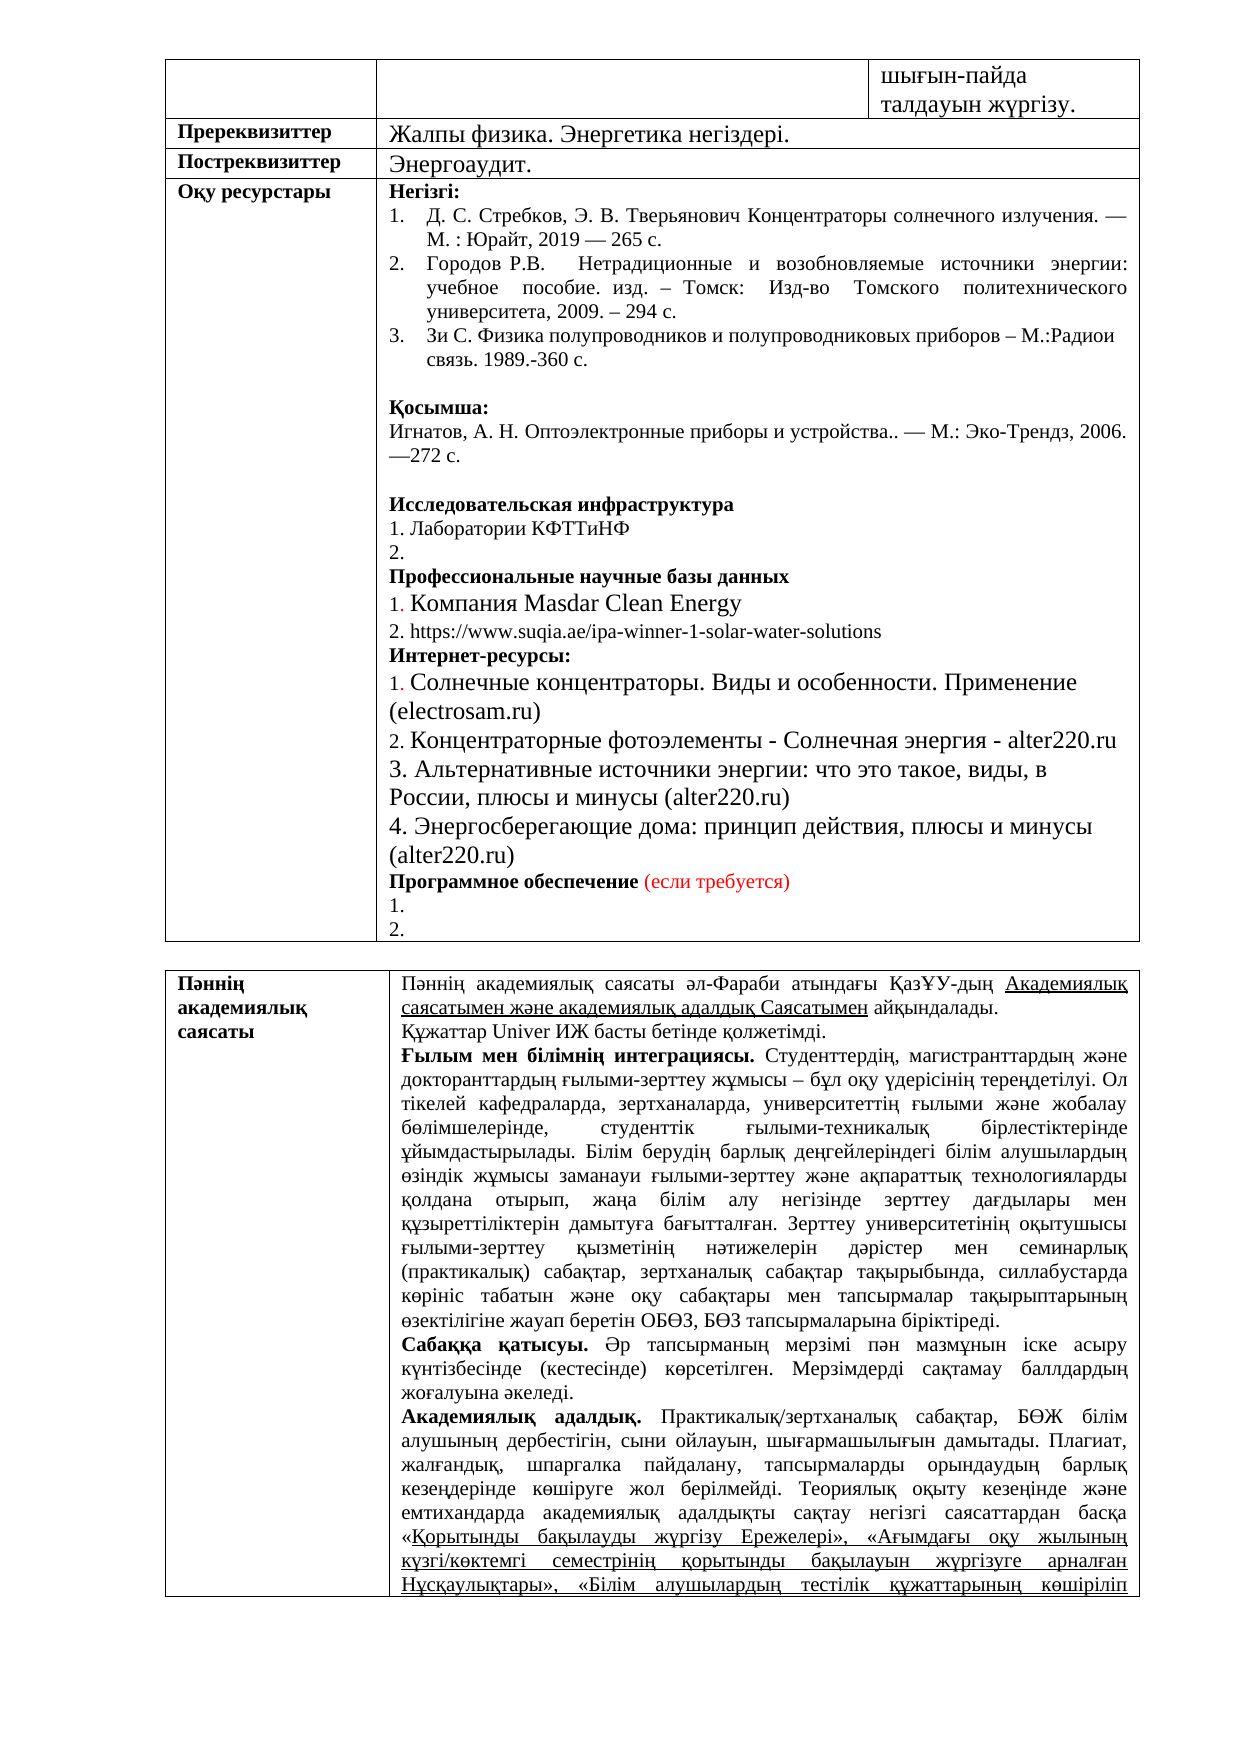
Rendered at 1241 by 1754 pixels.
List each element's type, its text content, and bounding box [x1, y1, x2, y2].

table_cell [377, 60, 868, 118]
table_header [390, 971, 1139, 1596]
table_cell Постреквизиттер [166, 149, 376, 178]
table_cell Негізгі: Д. С. Стребков, Э. В. Тверьянович Концентраторы солнечного излучения. — М. : Юрайт, 2019 — 265 с. Городов Р.В. Нетрадиционные и возобновляемые источники энергии: учебное пособие. изд. – Томск: Изд-во Томского политехнического университета, 2009. – 294 с. Зи С. Физика полупроводников и полупроводниковых приборов – М.:Радиои связь. 1989.-360 с. Қосымша: Игнатов, А. Н. Оптоэлектронные приборы и устройства.. — М.: Эко-Трендз, 2006. —272 с. Исследовательская инфраструктура 1. Лаборатории КФТТиНФ 2. Профессиональные научные базы данных 1. Компания Masdar Clean Energy 2. https://www.suqia.ae/ipa-winner-1-solar-water-solutions Интернет-ресурсы: 1. Солнечные концентраторы. Виды и особенности. Применение (electrosam.ru) 2. Концентраторные фотоэлементы - Солнечная энергия - alter220.ru 3. Альтернативные источники энергии: что это такое, виды, в России, плюсы и минусы (alter220.ru) 4. Энергосберегающие дома: принцип действия, плюсы и минусы (alter220.ru) Программное обеспечение (если требуется) 1. 2. [377, 179, 1139, 941]
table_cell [869, 60, 1139, 118]
table_cell Пререквизиттер [166, 119, 376, 148]
table_cell Жалпы физика. Энергетика негіздері. [377, 119, 1139, 148]
table_cell Энергоаудит. [377, 149, 1139, 178]
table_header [166, 971, 389, 1596]
table_cell Оқу ресурстары [166, 179, 376, 941]
